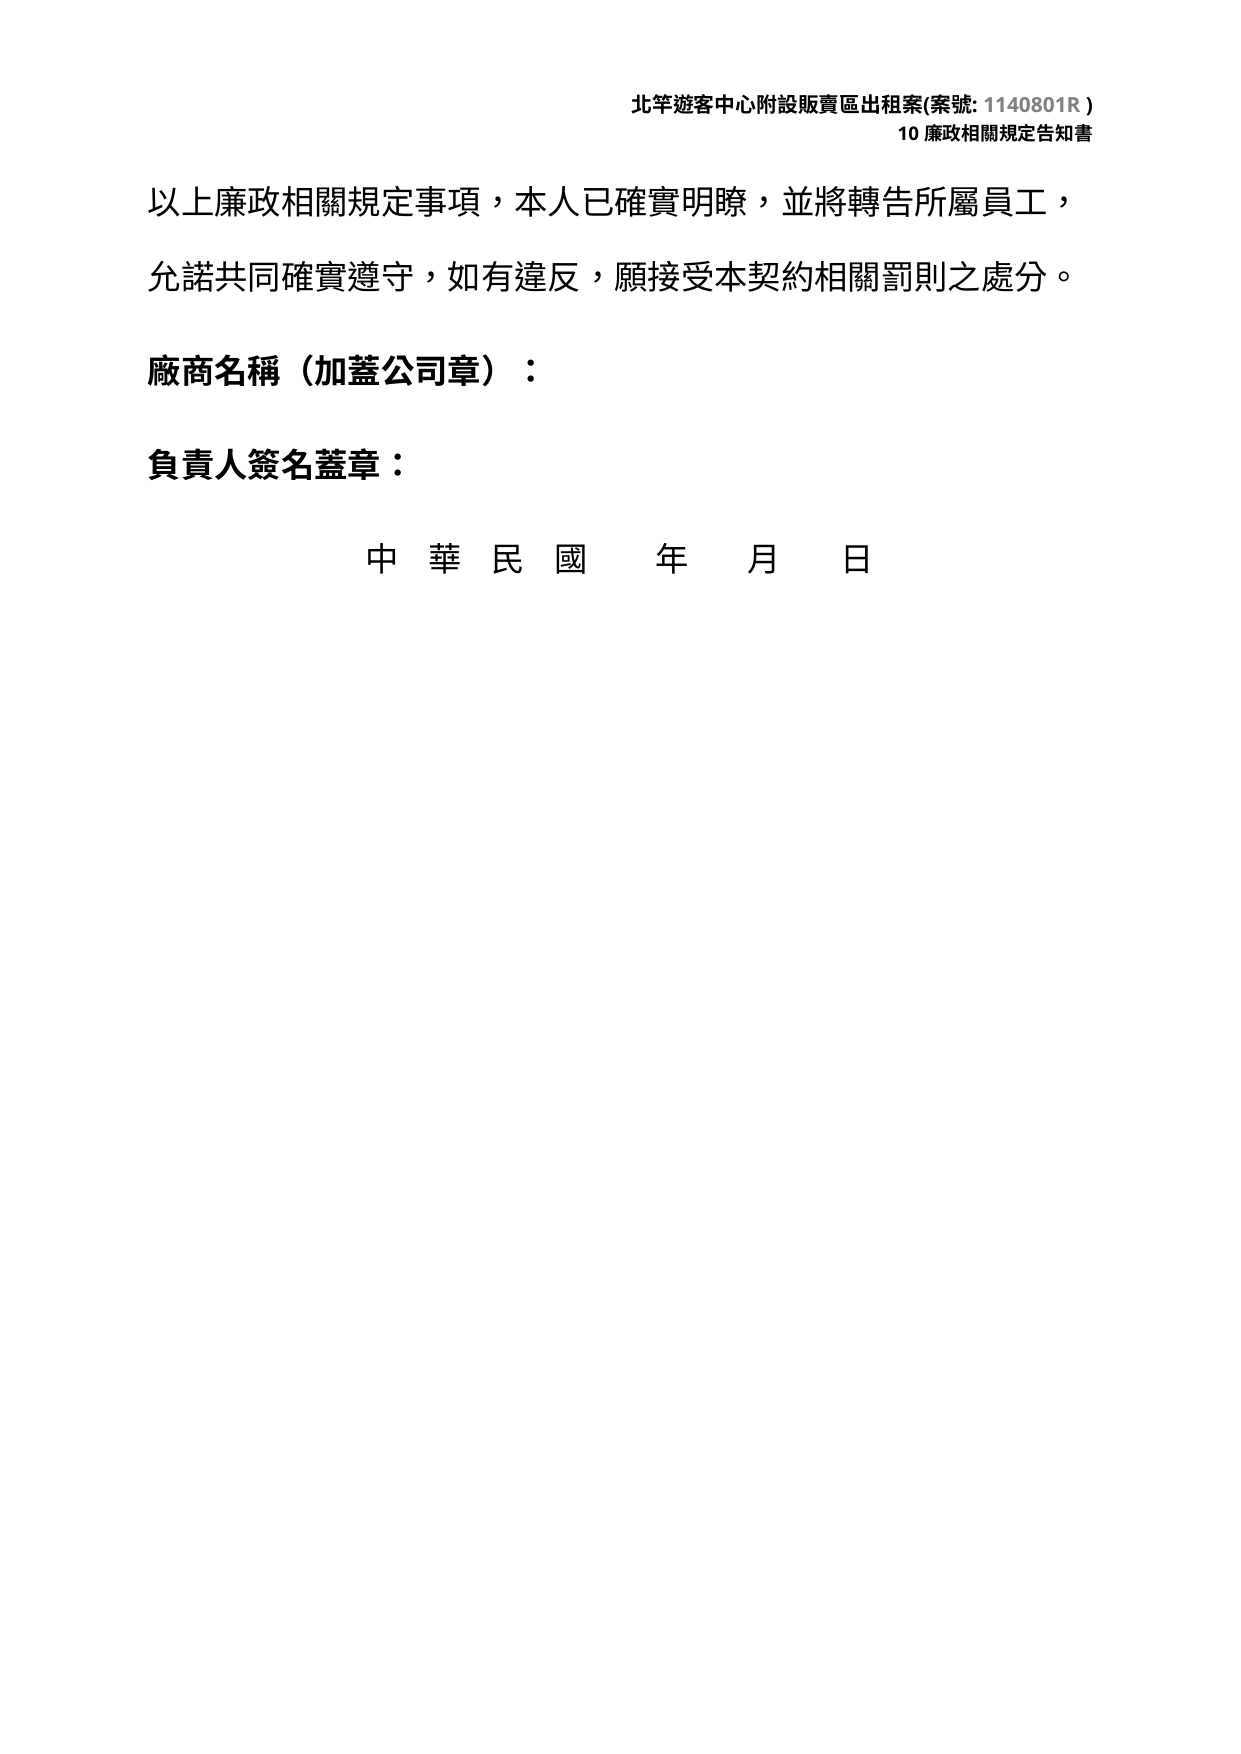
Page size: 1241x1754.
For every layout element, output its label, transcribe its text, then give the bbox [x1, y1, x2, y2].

text 中 華 民 國 年 月 日 [148, 519, 1092, 594]
text 以上廉政相關規定事項，本人已確實明瞭，並將轉告所屬員工，允諾共同確實遵守，如有違反，願接受本契約相關罰則之處分。 [148, 163, 1092, 313]
text 負責人簽名蓋章： [148, 425, 1092, 500]
text 廠商名稱（加蓋公司章）： [148, 331, 1092, 406]
